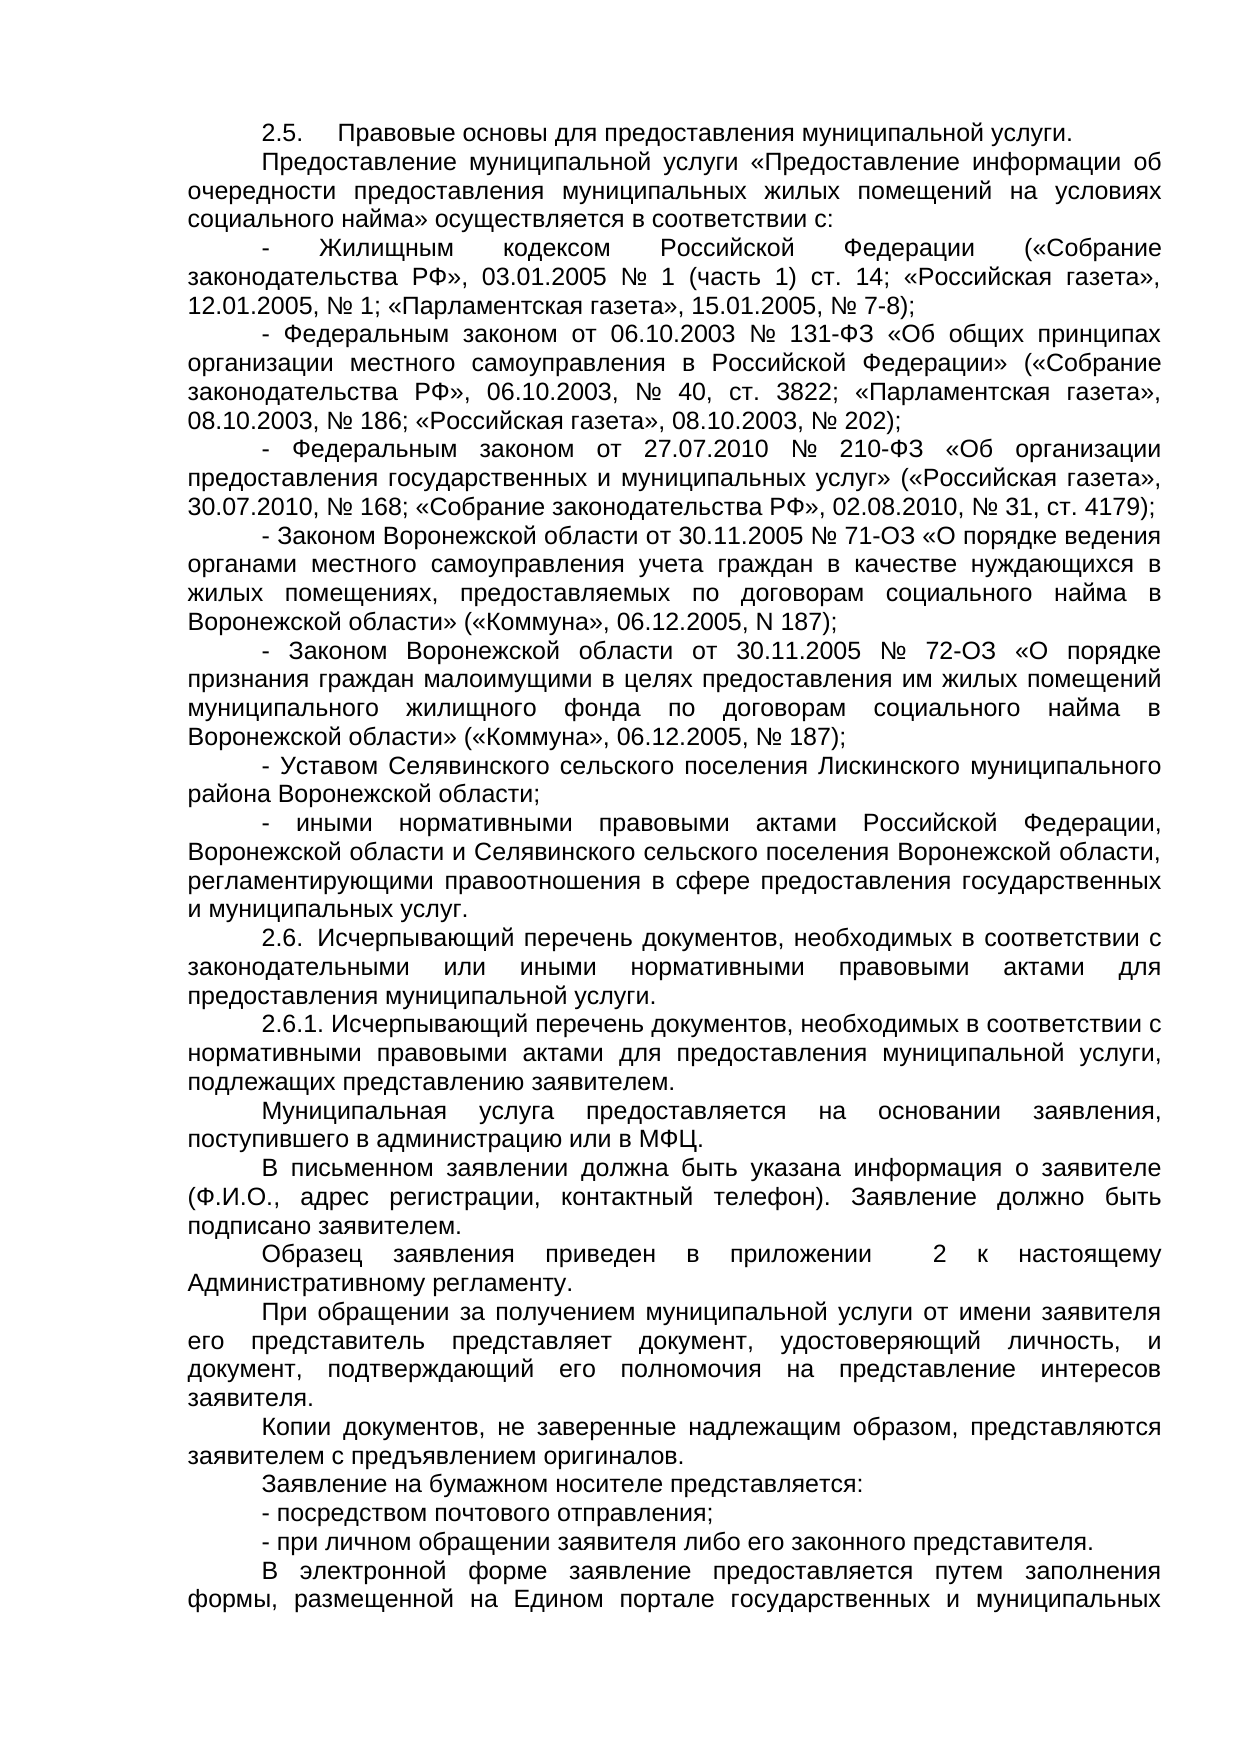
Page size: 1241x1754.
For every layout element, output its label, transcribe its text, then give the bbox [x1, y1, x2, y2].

text - посредством почтового отправления; [187, 1498, 1162, 1527]
list Правовые основы для предоставления муниципальной услуги. [187, 118, 1162, 147]
text В письменном заявлении должна быть указана информация о заявителе (Ф.И.О., адрес регистрации, контактный телефон). Заявление должно быть подписано заявителем. [187, 1153, 1162, 1239]
text Копии документов, не заверенные надлежащим образом, представляются заявителем с предъявлением оригиналов. [187, 1412, 1162, 1469]
text Образец заявления приведен в приложении 2 к настоящему Административному регламенту. [187, 1239, 1162, 1297]
text - Жилищным кодексом Российской Федерации («Собрание законодательства РФ», 03.01.2005 № 1 (часть 1) ст. 14; «Российская газета», 12.01.2005, № 1; «Парламентская газета», 15.01.2005, № 7-8); [187, 233, 1162, 319]
text Предоставление муниципальной услуги «Предоставление информации об очередности предоставления муниципальных жилых помещений на условиях социального найма» осуществляется в соответствии с: [187, 147, 1162, 233]
text - при личном обращении заявителя либо его законного представителя. [187, 1527, 1162, 1556]
text Заявление на бумажном носителе представляется: [187, 1469, 1162, 1498]
text При обращении за получением муниципальной услуги от имени заявителя его представитель представляет документ, удостоверяющий личность, и документ, подтверждающий его полномочия на представление интересов заявителя. [187, 1297, 1162, 1412]
text - Уставом Селявинского сельского поселения Лискинского муниципального района Воронежской области; [187, 751, 1162, 808]
text 2.6.1. Исчерпывающий перечень документов, необходимых в соответствии с нормативными правовыми актами для предоставления муниципальной услуги, подлежащих представлению заявителем. [187, 1009, 1162, 1096]
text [187, 1556, 1162, 1613]
text - Федеральным законом от 27.07.2010 № 210-ФЗ «Об организации предоставления государственных и муниципальных услуг» («Российская газета», 30.07.2010, № 168; «Собрание законодательства РФ», 02.08.2010, № 31, ст. 4179); [187, 434, 1162, 521]
list Исчерпывающий перечень документов, необходимых в соответствии с законодательными или иными нормативными правовыми актами для предоставления муниципальной услуги. [187, 923, 1162, 1009]
text Муниципальная услуга предоставляется на основании заявления, поступившего в администрацию или в МФЦ. [187, 1096, 1162, 1153]
text - иными нормативными правовыми актами Российской Федерации, Воронежской области и Селявинского сельского поселения Воронежской области, регламентирующими правоотношения в сфере предоставления государственных и муниципальных услуг. [187, 808, 1162, 923]
text - Федеральным законом от 06.10.2003 № 131-ФЗ «Об общих принципах организации местного самоуправления в Российской Федерации» («Собрание законодательства РФ», 06.10.2003, № 40, ст. 3822; «Парламентская газета», 08.10.2003, № 186; «Российская газета», 08.10.2003, № 202); [187, 319, 1162, 434]
text - Законом Воронежской области от 30.11.2005 № 72-ОЗ «О порядке признания граждан малоимущими в целях предоставления им жилых помещений муниципального жилищного фонда по договорам социального найма в Воронежской области» («Коммуна», 06.12.2005, № 187); [187, 636, 1162, 751]
text - Законом Воронежской области от 30.11.2005 № 71-ОЗ «О порядке ведения органами местного самоуправления учета граждан в качестве нуждающихся в жилых помещениях, предоставляемых по договорам социального найма в Воронежской области» («Коммуна», 06.12.2005, N 187); [187, 521, 1162, 636]
